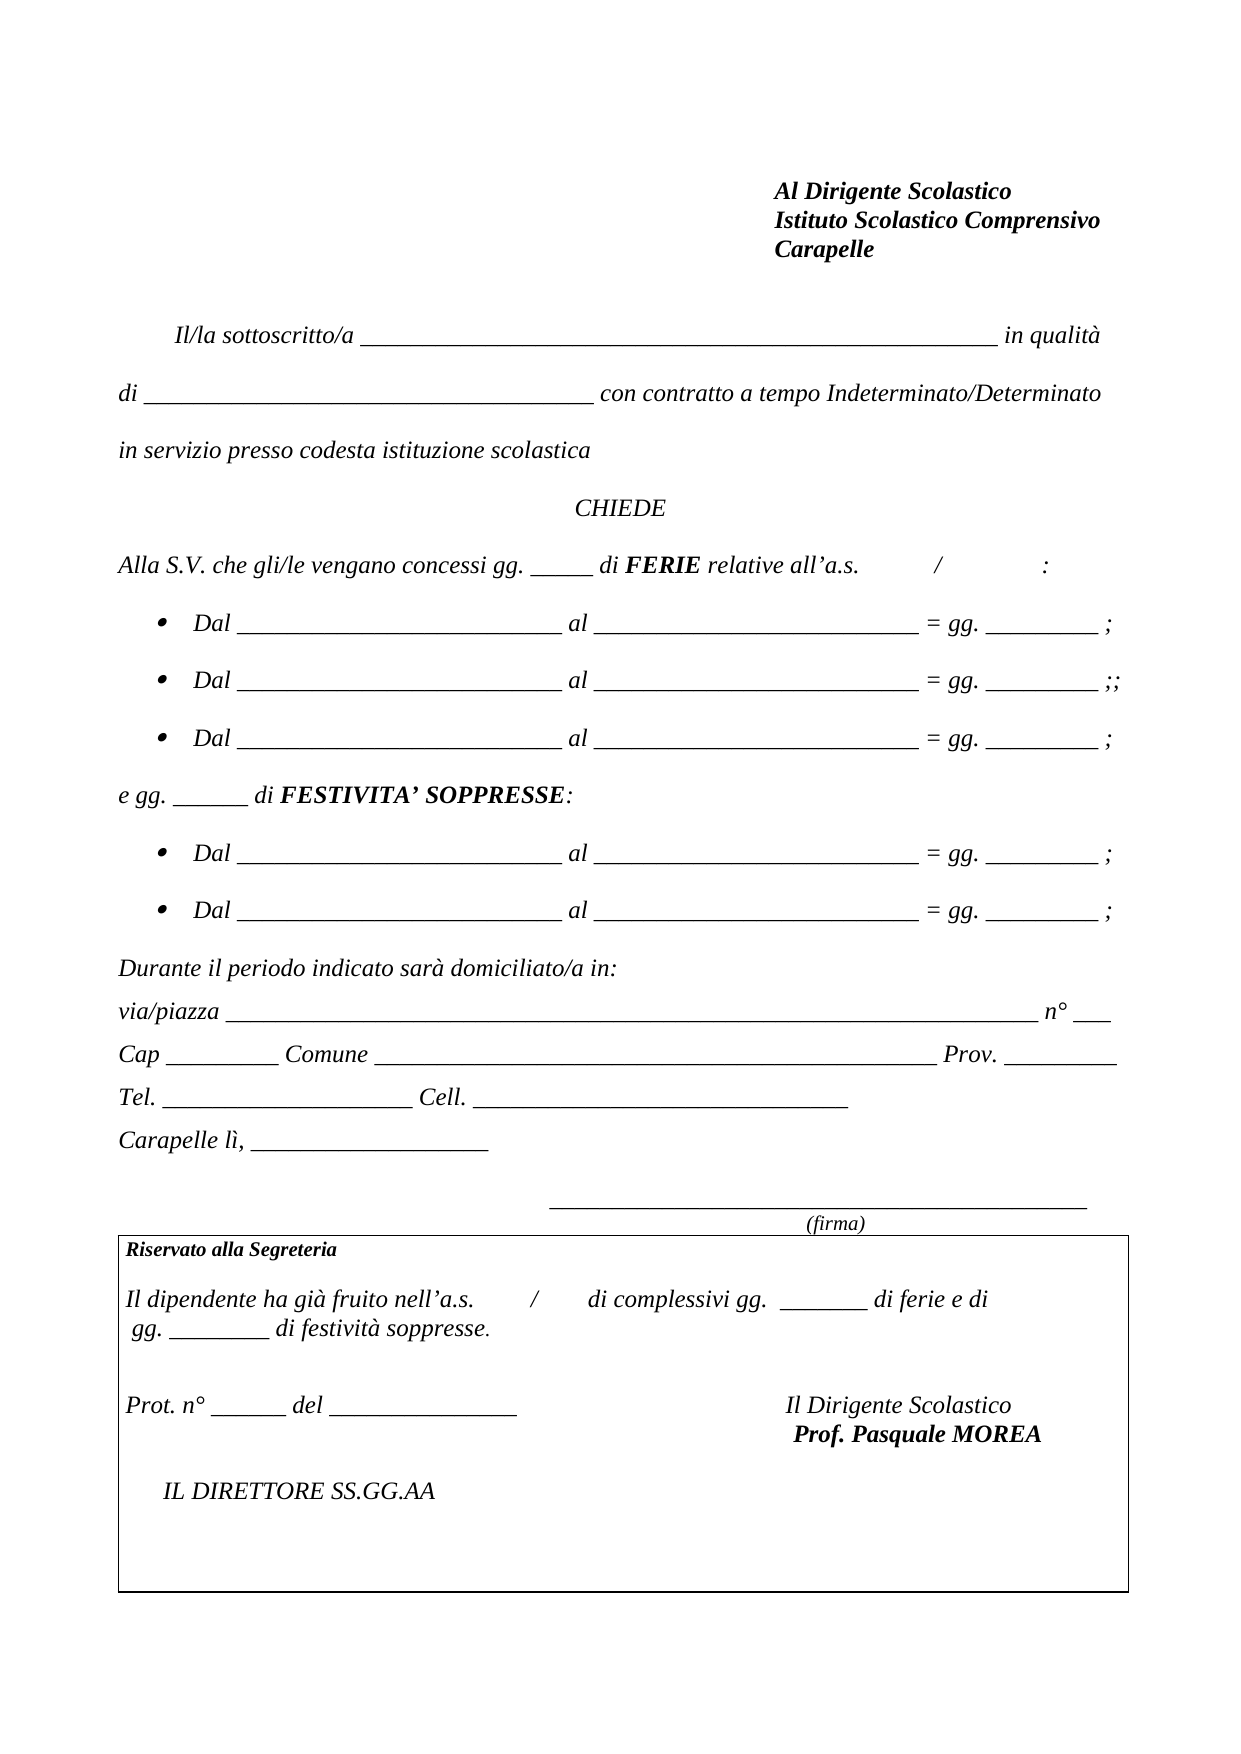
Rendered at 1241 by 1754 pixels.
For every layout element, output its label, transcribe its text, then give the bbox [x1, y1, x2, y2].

subtitle CHIEDE [118, 493, 1122, 521]
text Il/la sottoscritto/a ___________________________________________________ in qualità di ____________________________________ con contratto a tempo Indeterminato/Determinato in servizio presso codesta istituzione scolastica [118, 320, 1122, 464]
subtitle Carapelle lì, ___________________ [118, 1125, 1122, 1154]
text ___________________________________________ [118, 1183, 1122, 1211]
subtitle Carapelle [118, 234, 1122, 263]
text Istituto Scolastico Comprensivo [118, 205, 1122, 234]
list Dal __________________________ al __________________________ = gg. _________ ;; [156, 665, 1122, 694]
text via/piazza _________________________________________________________________ n° ___ [118, 996, 1122, 1024]
list Dal __________________________ al __________________________ = gg. _________ ; [156, 723, 1122, 751]
text Cap _________ Comune _____________________________________________ Prov. _________ [118, 1039, 1122, 1068]
table_header Riservato alla Segreteria Il dipendente ha già fruito nell’a.s. / di complessivi gg. _______ di ferie e di gg. ________ di festività soppresse. Prot. n° ______ del _______________ Il Dirigente Scolastico Prof. Pasquale MOREA IL DIRETTORE SS.GG.AA [119, 1236, 1128, 1591]
text e gg. ______ di FESTIVITA’ SOPPRESSE: [118, 780, 1122, 809]
text Alla S.V. che gli/le vengano concessi gg. _____ di FERIE relative all’a.s. / : [118, 550, 1122, 579]
list Dal __________________________ al __________________________ = gg. _________ ; [156, 608, 1122, 636]
text Tel. ____________________ Cell. ______________________________ [118, 1082, 1122, 1111]
text (firma) [118, 1211, 1122, 1235]
text Al Dirigente Scolastico [118, 176, 1122, 205]
list Dal __________________________ al __________________________ = gg. _________ ; [156, 895, 1122, 924]
list Dal __________________________ al __________________________ = gg. _________ ; [156, 838, 1122, 866]
text Durante il periodo indicato sarà domiciliato/a in: [118, 953, 1122, 981]
